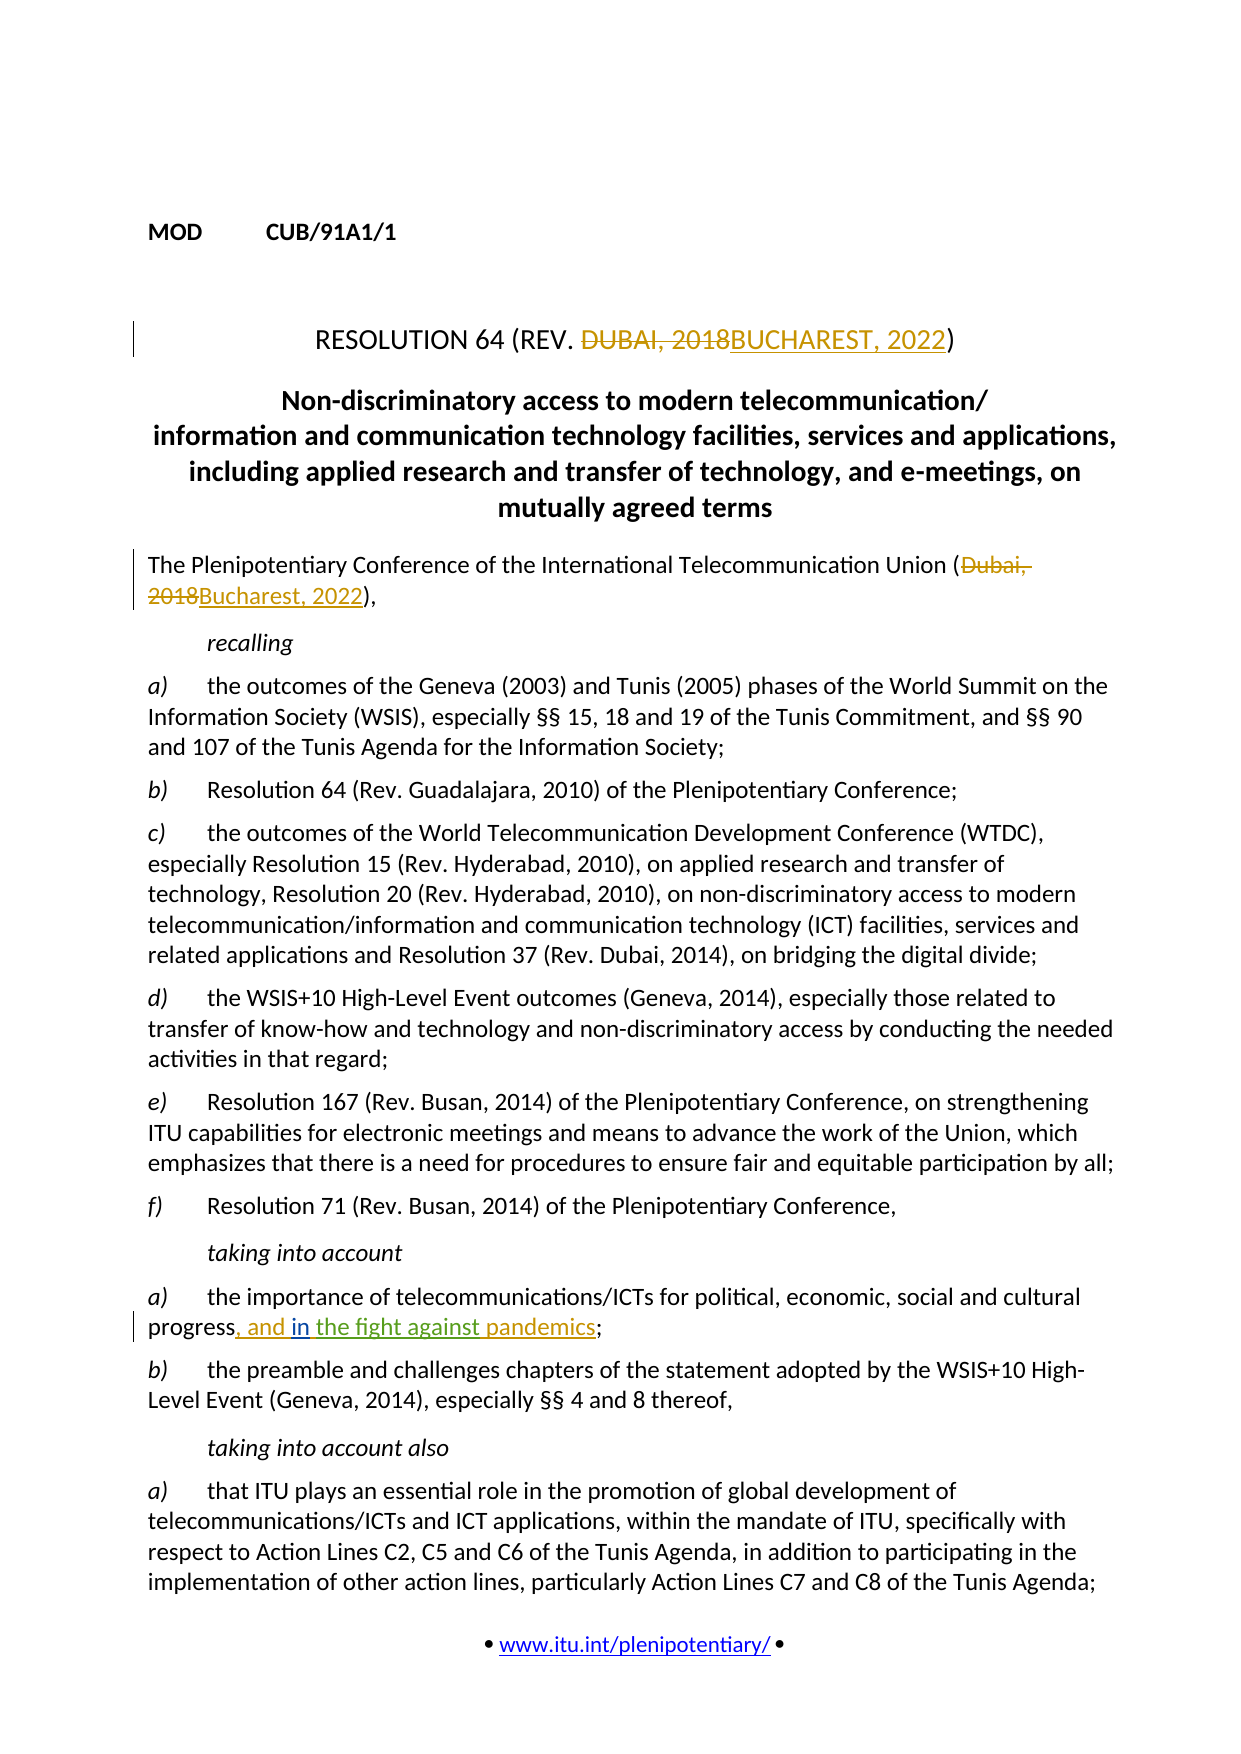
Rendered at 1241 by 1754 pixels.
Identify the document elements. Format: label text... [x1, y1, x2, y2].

text f) Resolution 71 (Rev. Busan, 2014) of the Plenipotentiary Conference, [148, 1190, 1122, 1221]
text a) that ITU plays an essential role in the promotion of global development of telecommunications/ICTs and ICT applications, within the mandate of ITU, specifically with respect to Action Lines C2, C5 and C6 of the Tunis Agenda, in addition to participating in the implementation of other action lines, particularly Action Lines C7 and C8 of the Tunis Agenda; [148, 1475, 1122, 1597]
title Non-discriminatory access to modern telecommunication/ information and communication technology facilities, services and applications, including applied research and transfer of technology, and e-meetings, on mutually agreed terms [148, 382, 1122, 524]
text a) the importance of telecommunications/ICTs for political, economic, social and cultural progress; [148, 1281, 1122, 1342]
text RESOLUTION 64 (Rev. ) [148, 321, 1122, 357]
text recalling [207, 627, 1122, 658]
text c) the outcomes of the World Telecommunication Development Conference (WTDC), especially Resolution 15 (Rev. Hyderabad, 2010), on applied research and transfer of technology, Resolution 20 (Rev. Hyderabad, 2010), on non-discriminatory access to modern telecommunication/information and communication technology (ICT) facilities, services and related applications and Resolution 37 (Rev. Dubai, 2014), on bridging the digital divide; [148, 817, 1122, 970]
text taking into account also [207, 1432, 1122, 1462]
text d) the WSIS+10 High-Level Event outcomes (Geneva, 2014), especially those related to transfer of know-how and technology and non-discriminatory access by conducting the needed activities in that regard; [148, 982, 1122, 1074]
text b) Resolution 64 (Rev. Guadalajara, 2010) of the Plenipotentiary Conference; [148, 774, 1122, 805]
text MOD CUB/91A1/1 [148, 216, 1122, 246]
text taking into account [207, 1238, 1122, 1268]
text b) the preamble and challenges chapters of the statement adopted by the WSIS+10 High-Level Event (Geneva, 2014), especially §§ 4 and 8 thereof, [148, 1354, 1122, 1415]
title The Plenipotentiary Conference of the International Telecommunication Union (), [148, 549, 1122, 610]
text a) the outcomes of the Geneva (2003) and Tunis (2005) phases of the World Summit on the Information Society (WSIS), especially §§ 15, 18 and 19 of the Tunis Commitment, and §§ 90 and 107 of the Tunis Agenda for the Information Society; [148, 670, 1122, 762]
text e) Resolution 167 (Rev. Busan, 2014) of the Plenipotentiary Conference, on strengthening ITU capabilities for electronic meetings and means to advance the work of the Union, which emphasizes that there is a need for procedures to ensure fair and equitable participation by all; [148, 1086, 1122, 1178]
